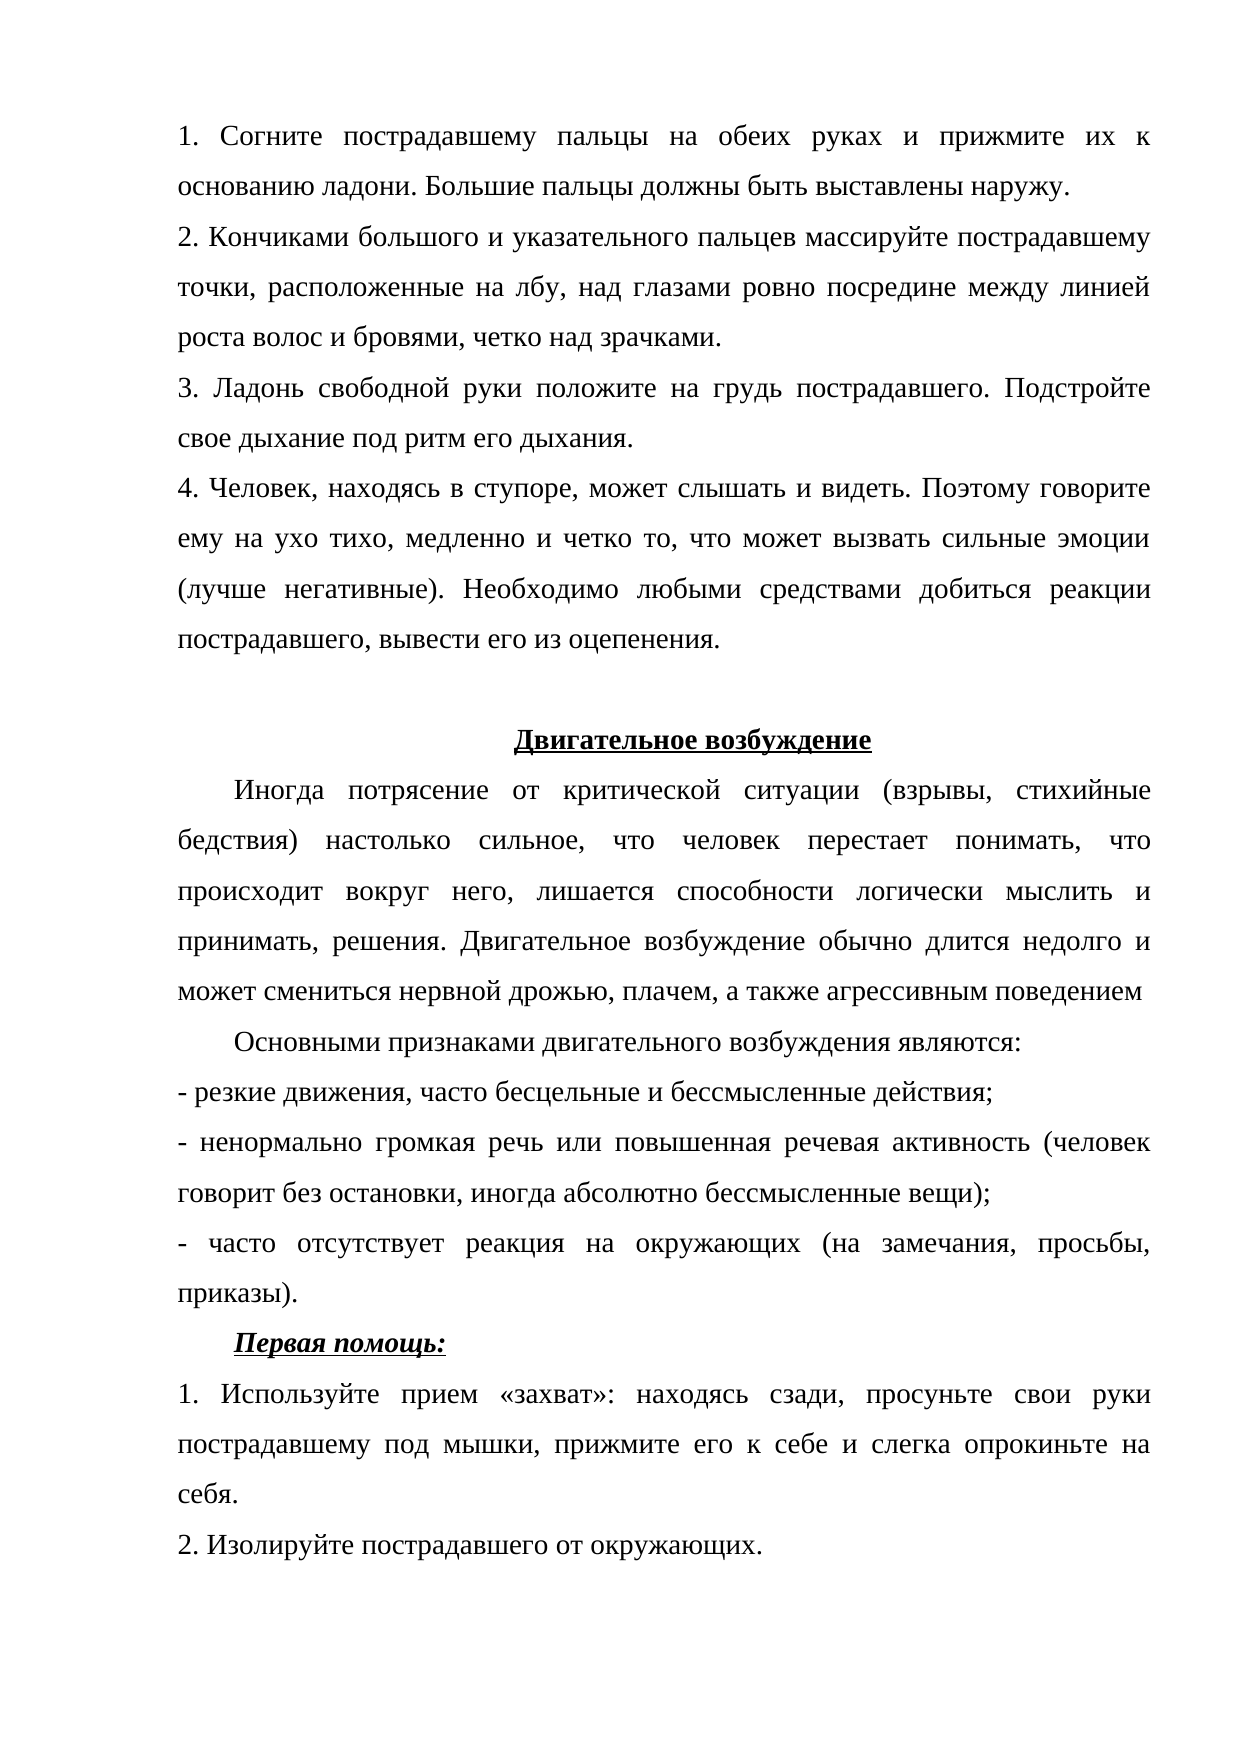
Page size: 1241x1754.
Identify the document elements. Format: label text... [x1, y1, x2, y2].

text 4. Человек, находясь в ступоре, может слышать и видеть. Поэтому говорите ему на ухо тихо, медленно и четко то, что может вызвать сильные эмоции (лучше негативные). Необходимо любыми средствами добиться реакции пострадавшего, вывести его из оцепенения. [177, 470, 1152, 655]
text 3. Ладонь свободной руки положите на грудь пострадавшего. Подстройте свое дыхание под ритм его дыхания. [177, 370, 1152, 453]
text 1. Используйте прием «захват»: находясь сзади, просуньте свои руки пострадавшему под мышки, прижмите его к себе и слегка опрокиньте на себя. [177, 1376, 1152, 1510]
text - резкие движения, часто бесцельные и бессмысленные действия; [177, 1074, 1152, 1108]
text - ненормально громкая речь или повышенная речевая активность (человек говорит без остановки, иногда абсолютно бессмысленные вещи); [177, 1124, 1152, 1208]
text 1. Согните пострадавшему пальцы на обеих руках и прижмите их к основанию ладони. Большие пальцы должны быть выставлены наружу. [177, 118, 1152, 202]
text Двигательное возбуждение [177, 722, 1152, 755]
text Первая помощь: [177, 1326, 1152, 1359]
text Иногда потрясение от критической ситуации (взрывы, стихийные бедствия) настолько сильное, что человек перестает понимать, что происходит вокруг него, лишается способности логически мыслить и принимать, решения. Двигательное возбуждение обычно длится недолго и может смениться нервной дрожью, плачем, а также агрессивным поведением [177, 772, 1152, 1007]
text 2. Изолируйте пострадавшего от окружающих. [177, 1527, 1152, 1560]
text Основными признаками двигательного возбуждения являются: [177, 1024, 1152, 1057]
text 2. Кончиками большого и указательного пальцев массируйте пострадавшему точки, расположенные на лбу, над глазами ровно посредине между линией роста волос и бровями, четко над зрачками. [177, 219, 1152, 353]
text - часто отсутствует реакция на окружающих (на замечания, просьбы, приказы). [177, 1225, 1152, 1309]
